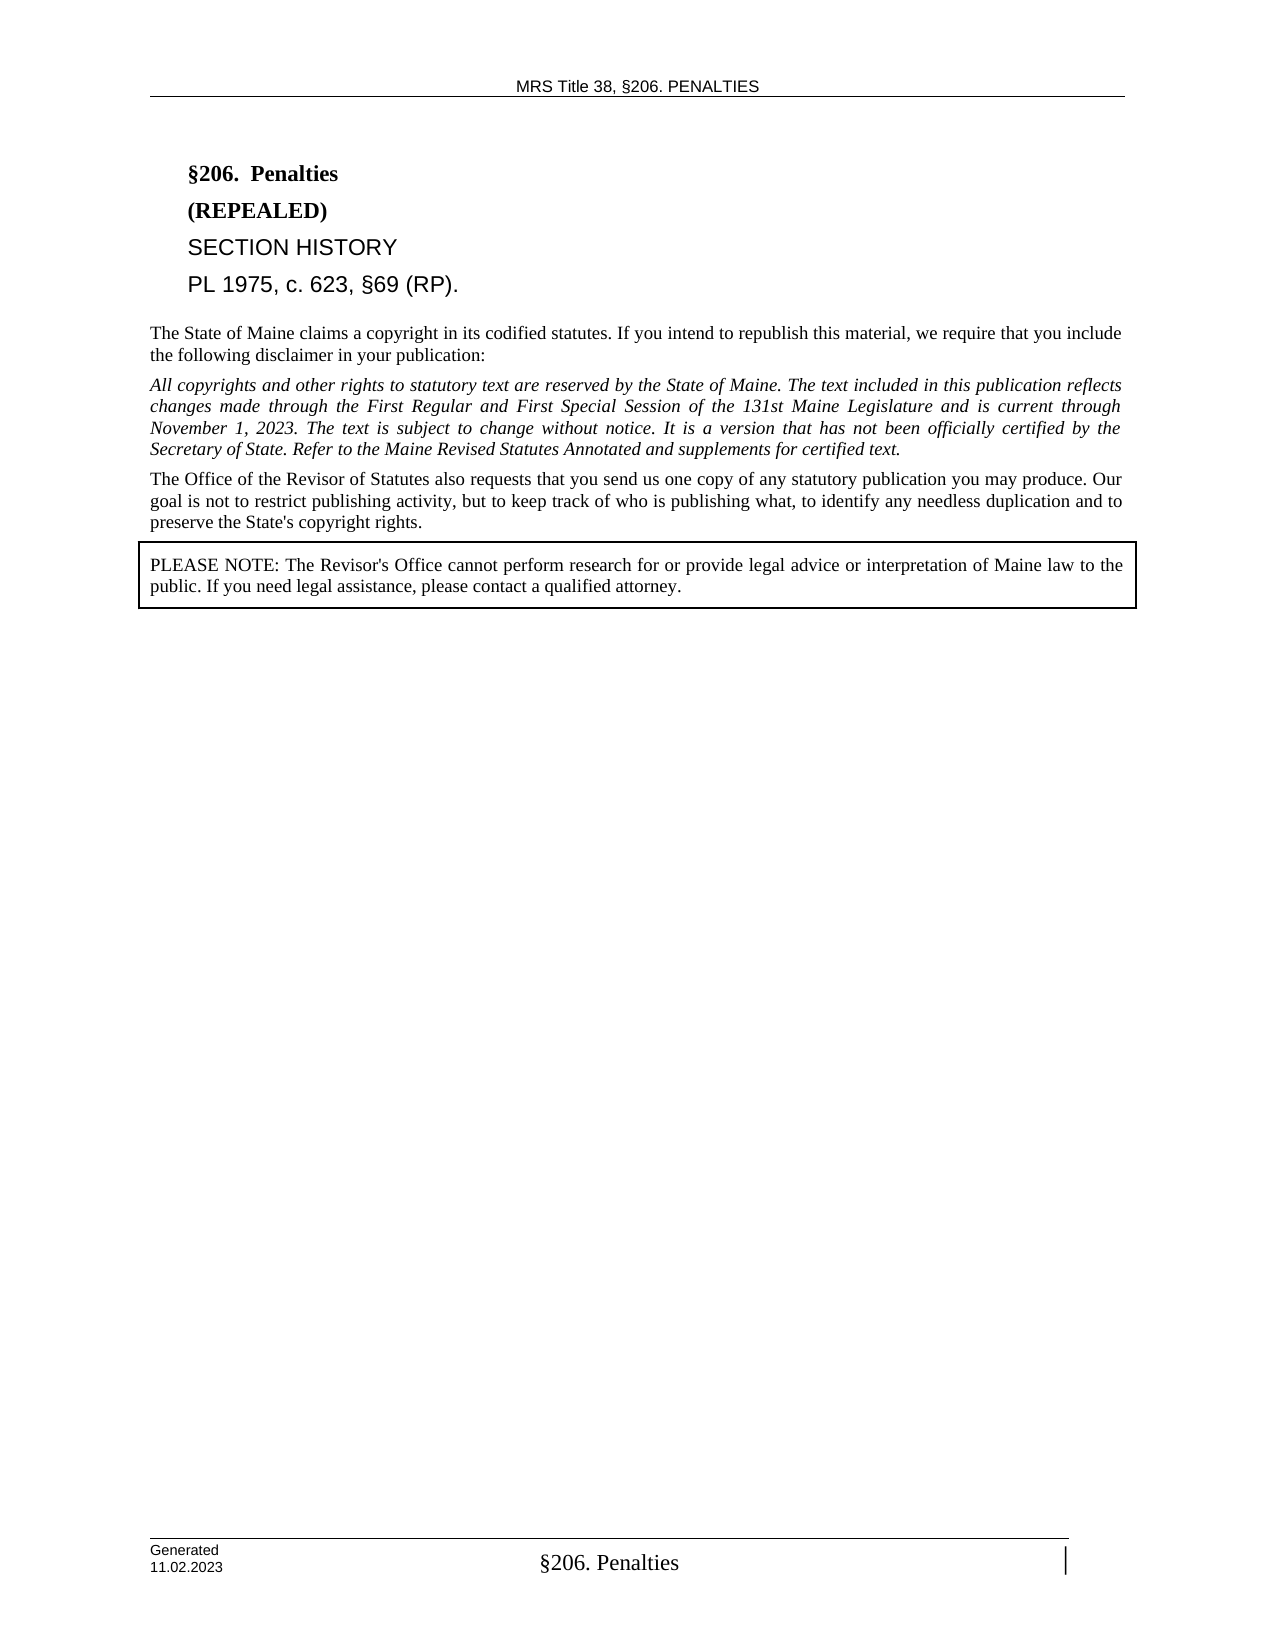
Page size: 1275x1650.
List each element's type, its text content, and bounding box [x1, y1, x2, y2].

text PLEASE NOTE: The Revisor's Office cannot perform research for or provide legal advice or interpretation of Maine law to the public. If you need legal assistance, please contact a qualified attorney. [140, 543, 1135, 607]
text SECTION HISTORY [187, 234, 1125, 260]
text (REPEALED) [187, 197, 1125, 223]
text All copyrights and other rights to statutory text are reserved by the State of Maine. The text included in this publication reflects changes made through the First Regular and First Special Session of the 131st Maine Legislature and is current through November 1, 2023 . The text is subject to change without notice. It is a version that has not been officially certified by the Secretary of State. Refer to the Maine Revised Statutes Annotated and supplements for certified text. [150, 373, 1125, 460]
text PL 1975, c. 623, §69 (RP). [187, 271, 1125, 297]
text §206. Penalties [187, 160, 1125, 187]
text The Office of the Revisor of Statutes also requests that you send us one copy of any statutory publication you may produce. Our goal is not to restrict publishing activity, but to keep track of who is publishing what, to identify any needless duplication and to preserve the State's copyright rights. [150, 468, 1125, 533]
text The State of Maine claims a copyright in its codified statutes. If you intend to republish this material, we require that you include the following disclaimer in your publication: [150, 322, 1125, 365]
